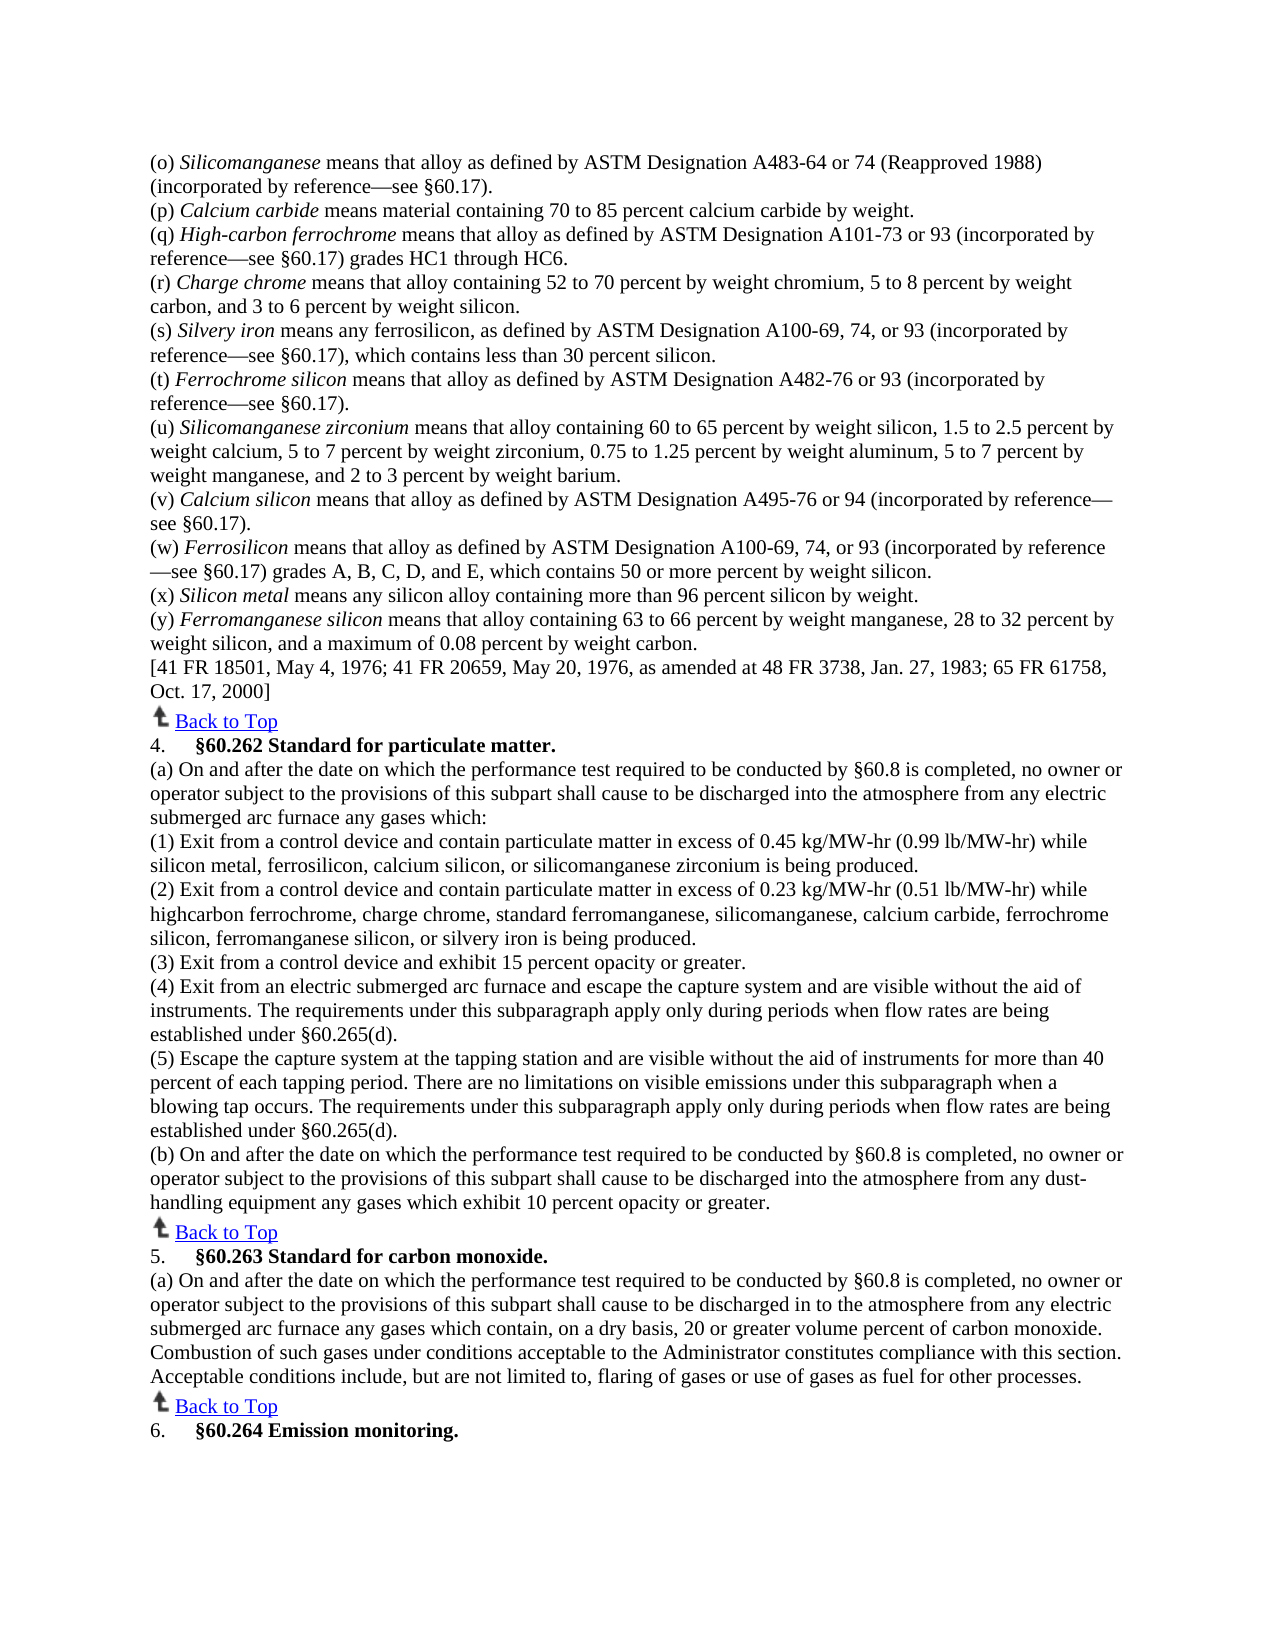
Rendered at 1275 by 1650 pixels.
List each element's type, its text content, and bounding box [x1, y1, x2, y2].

text (b) On and after the date on which the performance test required to be conducted by §60.8 is completed, no owner or operator subject to the provisions of this subpart shall cause to be discharged into the atmosphere from any dust-handling equipment any gases which exhibit 10 percent opacity or greater. [150, 1142, 1125, 1214]
text Back to Top [150, 1214, 1125, 1244]
text (s) Silvery iron means any ferrosilicon, as defined by ASTM Designation A100-69, 74, or 93 (incorporated by reference—see §60.17), which contains less than 30 percent silicon. [150, 318, 1125, 367]
list §60.262 Standard for particulate matter. [150, 733, 1125, 757]
text (t) Ferrochrome silicon means that alloy as defined by ASTM Designation A482-76 or 93 (incorporated by reference—see §60.17). [150, 367, 1125, 415]
text (p) Calcium carbide means material containing 70 to 85 percent calcium carbide by weight. [150, 198, 1125, 222]
text (y) Ferromanganese silicon means that alloy containing 63 to 66 percent by weight manganese, 28 to 32 percent by weight silicon, and a maximum of 0.08 percent by weight carbon. [150, 607, 1125, 655]
text (a) On and after the date on which the performance test required to be conducted by §60.8 is completed, no owner or operator subject to the provisions of this subpart shall cause to be discharged into the atmosphere from any electric submerged arc furnace any gases which: [150, 757, 1125, 829]
text (a) On and after the date on which the performance test required to be conducted by §60.8 is completed, no owner or operator subject to the provisions of this subpart shall cause to be discharged in to the atmosphere from any electric submerged arc furnace any gases which contain, on a dry basis, 20 or greater volume percent of carbon monoxide. Combustion of such gases under conditions acceptable to the Administrator constitutes compliance with this section. Acceptable conditions include, but are not limited to, flaring of gases or use of gases as fuel for other processes. [150, 1268, 1125, 1388]
list §60.264 Emission monitoring. [150, 1418, 1125, 1442]
text (q) High-carbon ferrochrome means that alloy as defined by ASTM Designation A101-73 or 93 (incorporated by reference—see §60.17) grades HC1 through HC6. [150, 222, 1125, 270]
picture [150, 703, 175, 729]
text (u) Silicomanganese zirconium means that alloy containing 60 to 65 percent by weight silicon, 1.5 to 2.5 percent by weight calcium, 5 to 7 percent by weight zirconium, 0.75 to 1.25 percent by weight aluminum, 5 to 7 percent by weight manganese, and 2 to 3 percent by weight barium. [150, 415, 1125, 487]
text (v) Calcium silicon means that alloy as defined by ASTM Designation A495-76 or 94 (incorporated by reference—see §60.17). [150, 487, 1125, 535]
picture [150, 1388, 175, 1414]
text (o) Silicomanganese means that alloy as defined by ASTM Designation A483-64 or 74 (Reapproved 1988) (incorporated by reference—see §60.17). [150, 150, 1125, 198]
text (r) Charge chrome means that alloy containing 52 to 70 percent by weight chromium, 5 to 8 percent by weight carbon, and 3 to 6 percent by weight silicon. [150, 270, 1125, 318]
text Back to Top [150, 703, 1125, 733]
text (w) Ferrosilicon means that alloy as defined by ASTM Designation A100-69, 74, or 93 (incorporated by reference—see §60.17) grades A, B, C, D, and E, which contains 50 or more percent by weight silicon. [150, 535, 1125, 583]
text (4) Exit from an electric submerged arc furnace and escape the capture system and are visible without the aid of instruments. The requirements under this subparagraph apply only during periods when flow rates are being established under §60.265(d). [150, 974, 1125, 1046]
text (3) Exit from a control device and exhibit 15 percent opacity or greater. [150, 949, 1125, 974]
picture [150, 1214, 175, 1240]
text (5) Escape the capture system at the tapping station and are visible without the aid of instruments for more than 40 percent of each tapping period. There are no limitations on visible emissions under this subparagraph when a blowing tap occurs. The requirements under this subparagraph apply only during periods when flow rates are being established under §60.265(d). [150, 1046, 1125, 1142]
text (1) Exit from a control device and contain particulate matter in excess of 0.45 kg/MW-hr (0.99 lb/MW-hr) while silicon metal, ferrosilicon, calcium silicon, or silicomanganese zirconium is being produced. [150, 829, 1125, 877]
text (x) Silicon metal means any silicon alloy containing more than 96 percent silicon by weight. [150, 583, 1125, 607]
text Back to Top [150, 1388, 1125, 1418]
text (2) Exit from a control device and contain particulate matter in excess of 0.23 kg/MW-hr (0.51 lb/MW-hr) while highcarbon ferrochrome, charge chrome, standard ferromanganese, silicomanganese, calcium carbide, ferrochrome silicon, ferromanganese silicon, or silvery iron is being produced. [150, 877, 1125, 949]
list §60.263 Standard for carbon monoxide. [150, 1244, 1125, 1268]
text [41 FR 18501, May 4, 1976; 41 FR 20659, May 20, 1976, as amended at 48 FR 3738, Jan. 27, 1983; 65 FR 61758, Oct. 17, 2000] [150, 655, 1125, 703]
